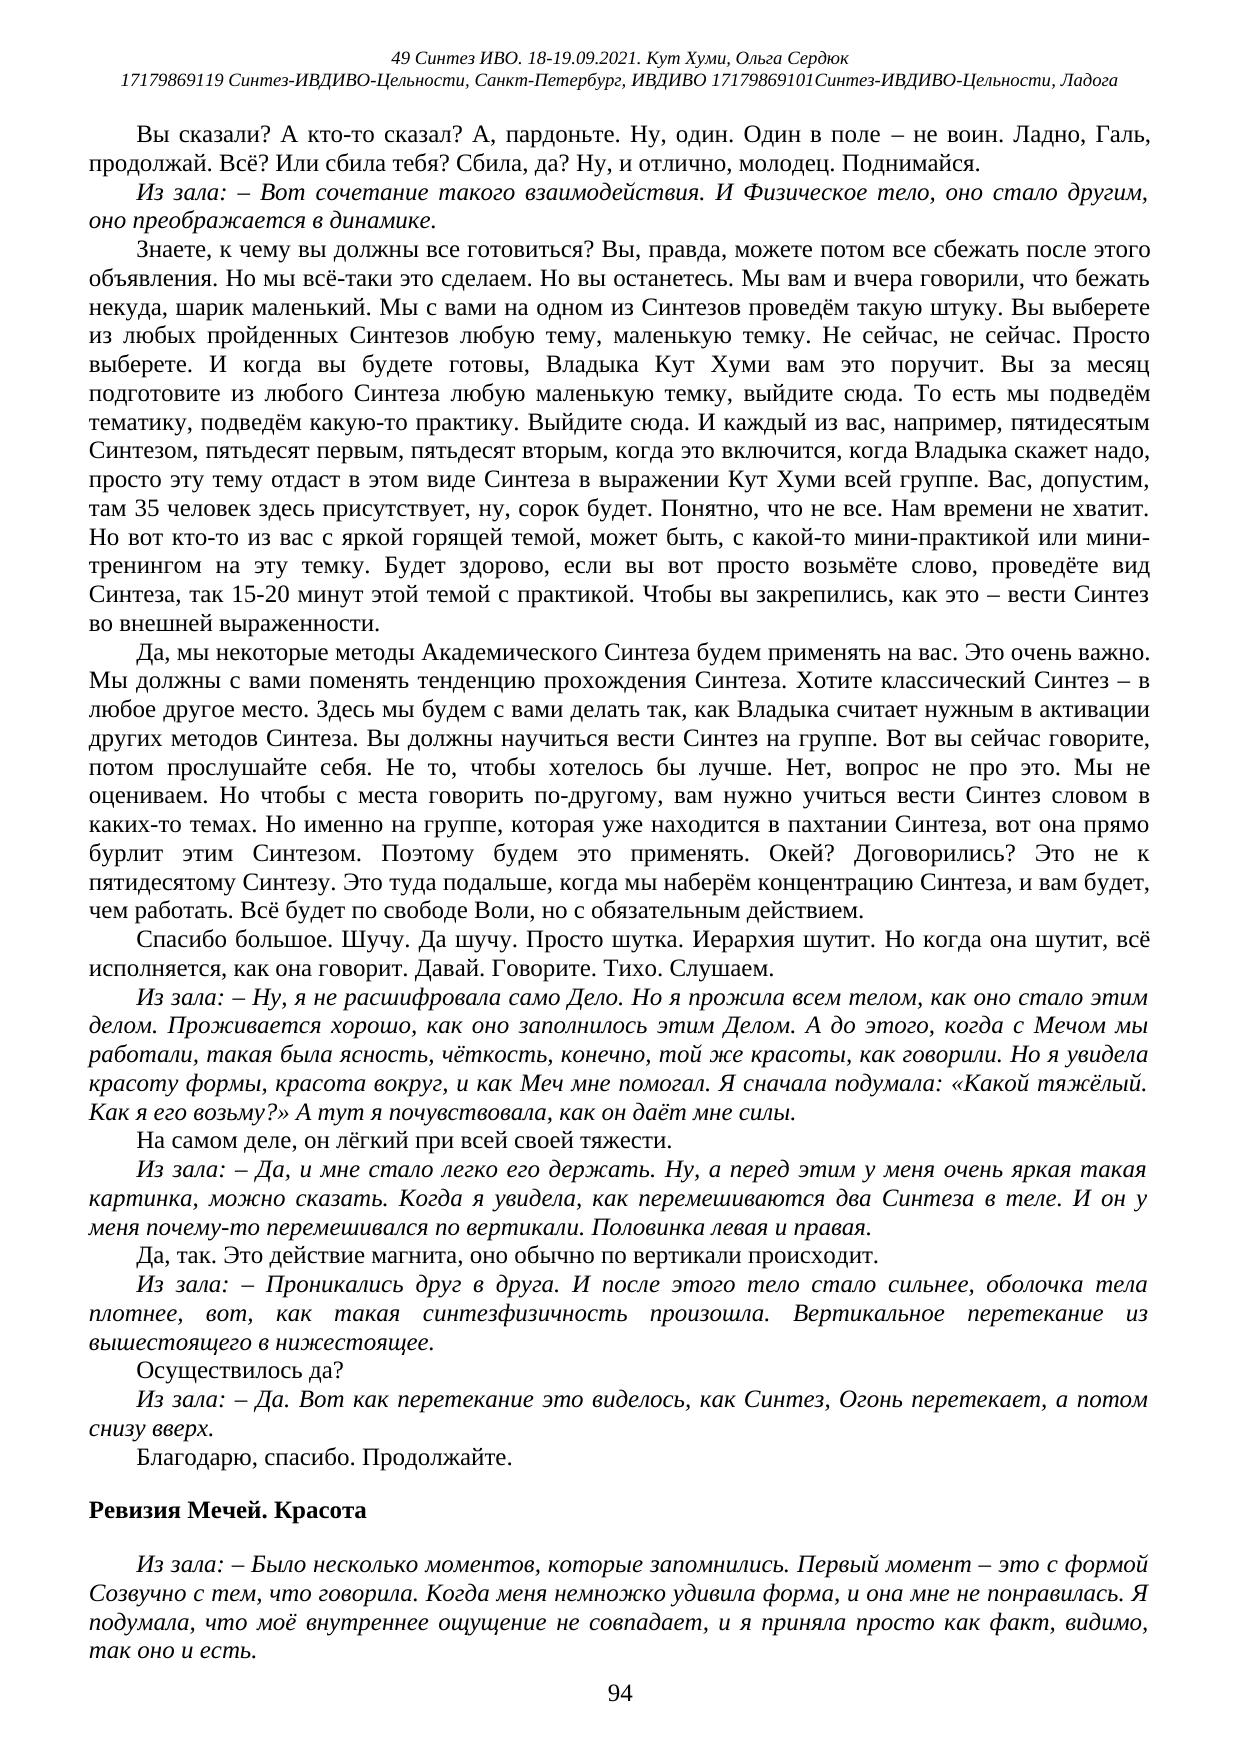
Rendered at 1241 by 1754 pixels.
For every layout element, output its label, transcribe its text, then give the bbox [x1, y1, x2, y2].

text Вы сказали? А кто-то сказал? А, пардоньте. Ну, один. Один в поле – не воин. Ладно, Галь, продолжай. Всё? Или сбила тебя? Сбила, да? Ну, и отлично, молодец. Поднимайся. [89, 119, 1152, 177]
text Осуществилось да? [89, 1355, 1152, 1384]
text Из зала: – Проникались друг в друга. И после этого тело стало сильнее, оболочка тела плотнее, вот, как такая синтезфизичность произошла. Вертикальное перетекание из вышестоящего в нижестоящее. [89, 1269, 1152, 1355]
text Из зала: – Да, и мне стало легко его держать. Ну, а перед этим у меня очень яркая такая картинка, можно сказать. Когда я увидела, как перемешиваются два Синтеза в теле. И он у меня почему-то перемешивался по вертикали. Половинка левая и правая. [89, 1154, 1152, 1240]
text Да, так. Это действие магнита, оно обычно по вертикали происходит. [89, 1240, 1152, 1269]
text Да, мы некоторые методы Академического Синтеза будем применять на вас. Это очень важно. Мы должны с вами поменять тенденцию прохождения Синтеза. Хотите классический Синтез – в любое другое место. Здесь мы будем с вами делать так, как Владыка считает нужным в активации других методов Синтеза. Вы должны научиться вести Синтез на группе. Вот вы сейчас говорите, потом прослушайте себя. Не то, чтобы хотелось бы лучше. Нет, вопрос не про это. Мы не оцениваем. Но чтобы с места говорить по-другому, вам нужно учиться вести Синтез словом в каких-то темах. Но именно на группе, которая уже находится в пахтании Синтеза, вот она прямо бурлит этим Синтезом. Поэтому будем это применять. Окей? Договорились? Это не к пятидесятому Синтезу. Это туда подальше, когда мы наберём концентрацию Синтеза, и вам будет, чем работать. Всё будет по свободе Воли, но с обязательным действием. [89, 637, 1152, 924]
text Из зала: – Вот сочетание такого взаимодействия. И Физическое тело, оно стало другим, оно преображается в динамике. [89, 177, 1152, 234]
text Спасибо большое. Шучу. Да шучу. Просто шутка. Иерархия шутит. Но когда она шутит, всё исполняется, как она говорит. Давай. Говорите. Тихо. Слушаем. [89, 924, 1152, 982]
text Знаете, к чему вы должны все готовиться? Вы, правда, можете потом все сбежать после этого объявления. Но мы всё-таки это сделаем. Но вы останетесь. Мы вам и вчера говорили, что бежать некуда, шарик маленький. Мы с вами на одном из Синтезов проведём такую штуку. Вы выберете из любых пройденных Синтезов любую тему, маленькую темку. Не сейчас, не сейчас. Просто выберете. И когда вы будете готовы, Владыка Кут Хуми вам это поручит. Вы за месяц подготовите из любого Синтеза любую маленькую темку, выйдите сюда. То есть мы подведём тематику, подведём какую-то практику. Выйдите сюда. И каждый из вас, например, пятидесятым Синтезом, пятьдесят первым, пятьдесят вторым, когда это включится, когда Владыка скажет надо, просто эту тему отдаст в этом виде Синтеза в выражении Кут Хуми всей группе. Вас, допустим, там 35 человек здесь присутствует, ну, сорок будет. Понятно, что не все. Нам времени не хватит. Но вот кто-то из вас с яркой горящей темой, может быть, с какой-то мини-практикой или мини-тренингом на эту темку. Будет здорово, если вы вот просто возьмёте слово, проведёте вид Синтеза, так 15-20 минут этой темой с практикой. Чтобы вы закрепились, как это – вести Синтез во внешней выраженности. [89, 234, 1152, 637]
text Благодарю, спасибо. Продолжайте. [89, 1442, 1152, 1470]
text Ревизия Мечей. Красота [89, 1495, 1152, 1524]
text На самом деле, он лёгкий при всей своей тяжести. [89, 1125, 1152, 1154]
text Из зала: – Ну, я не расшифровала само Дело. Но я прожила всем телом, как оно стало этим делом. Проживается хорошо, как оно заполнилось этим Делом. А до этого, когда с Мечом мы работали, такая была ясность, чёткость, конечно, той же красоты, как говорили. Но я увидела красоту формы, красота вокруг, и как Меч мне помогал. Я сначала подумала: «Какой тяжёлый. Как я его возьму?» А тут я почувствовала, как он даёт мне силы. [89, 982, 1152, 1125]
text Из зала: – Было несколько моментов, которые запомнились. Первый момент – это с формой Созвучно с тем, что говорила. Когда меня немножко удивила форма, и она мне не понравилась. Я подумала, что моё внутреннее ощущение не совпадает, и я приняла просто как факт, видимо, так оно и есть. [89, 1549, 1152, 1664]
text Из зала: – Да. Вот как перетекание это виделось, как Синтез, Огонь перетекает, а потом снизу вверх. [89, 1384, 1152, 1442]
